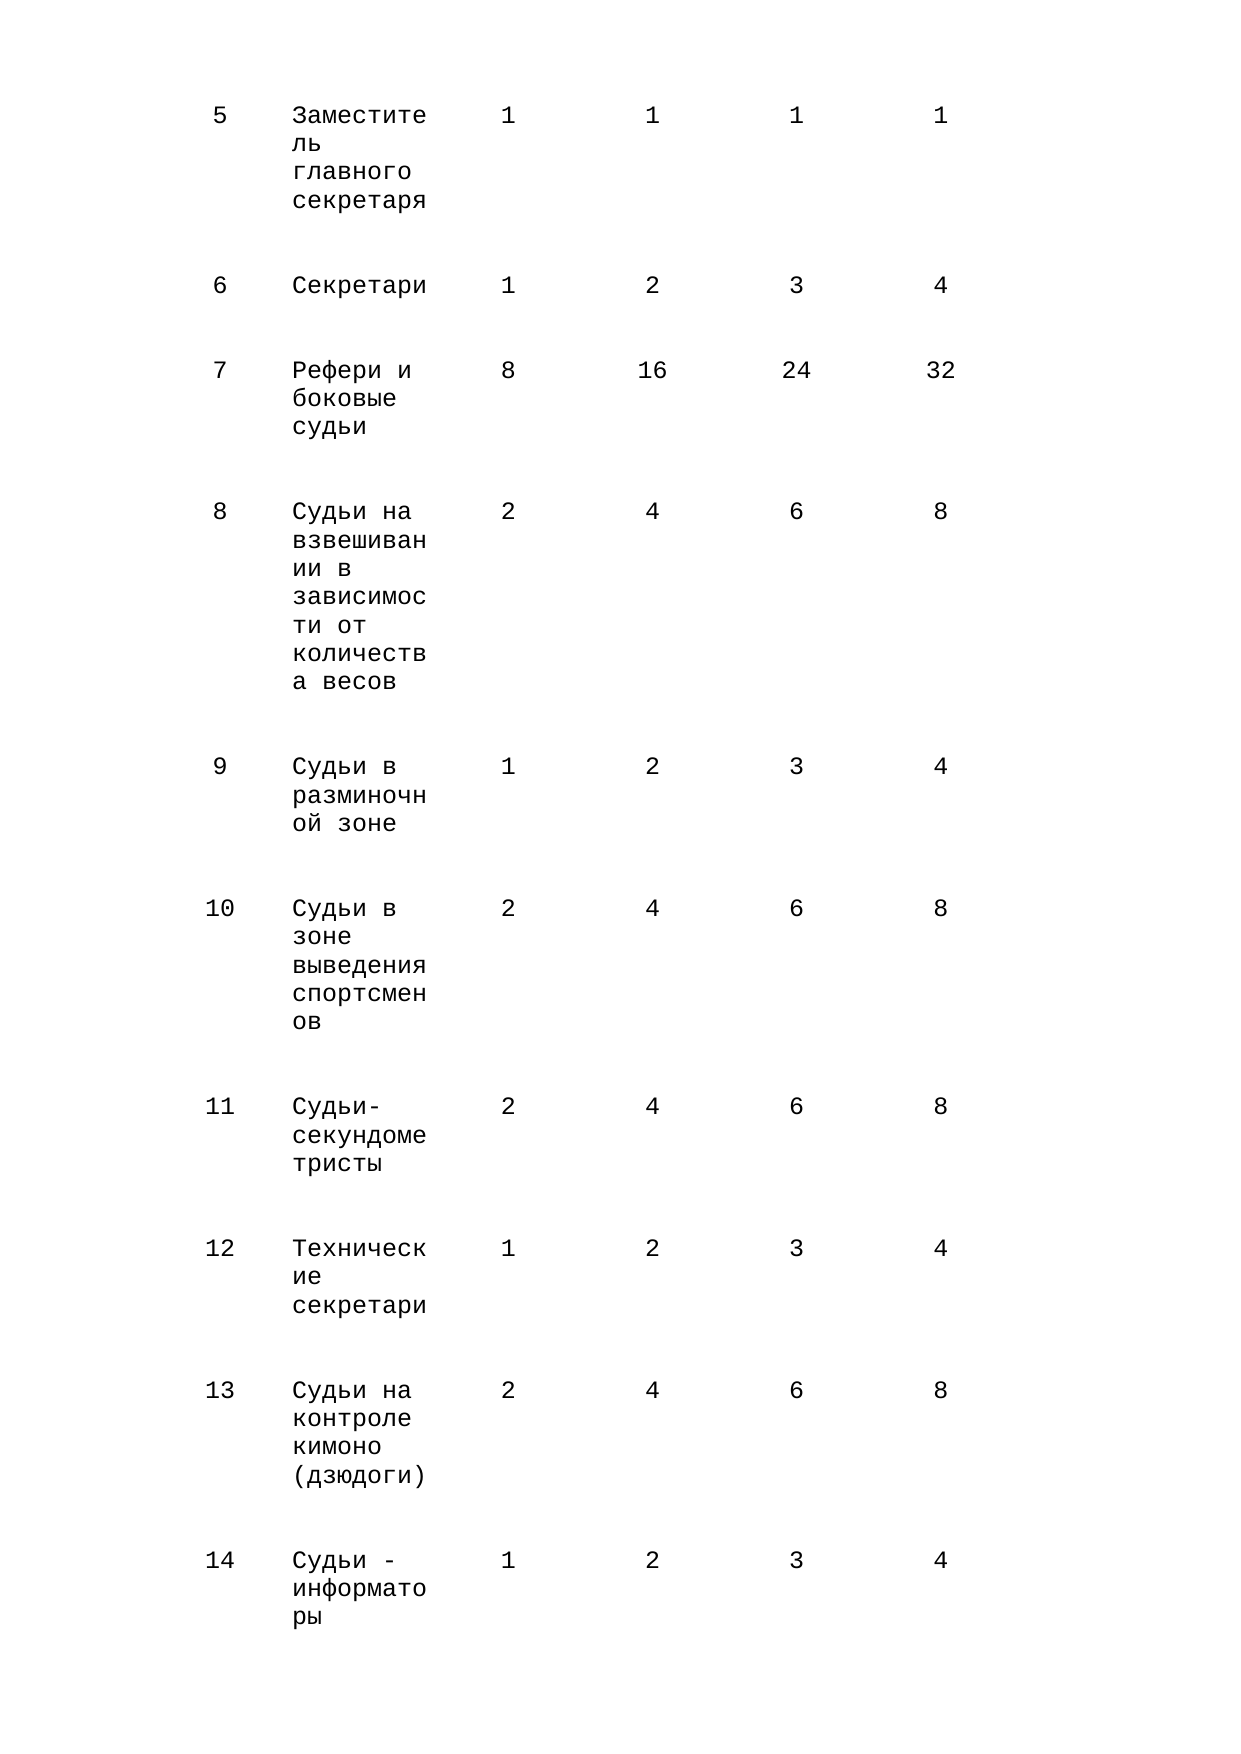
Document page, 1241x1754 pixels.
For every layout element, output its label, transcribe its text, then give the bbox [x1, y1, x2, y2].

table_cell 4 [580, 839, 724, 1037]
table_cell 4 [869, 216, 1013, 301]
table_cell 16 [580, 301, 724, 442]
table_cell 11 [148, 1037, 292, 1179]
table_cell Секретари [292, 216, 436, 301]
table_cell 8 [869, 839, 1013, 1037]
table_cell 9 [148, 697, 292, 839]
table_cell 1 [724, 74, 868, 216]
table_cell Судьи-секундометристы [292, 1037, 436, 1179]
table_cell 8 [869, 1037, 1013, 1179]
table_cell Судьи на взвешивании в зависимости от количества весов [292, 442, 436, 697]
table_cell 2 [580, 697, 724, 839]
table_cell 1 [869, 74, 1013, 216]
table_cell 12 [148, 1179, 292, 1321]
table_cell Судьи на контроле кимоно (дзюдоги) [292, 1321, 436, 1491]
table_cell 6 [724, 1037, 868, 1179]
table_cell 6 [724, 1321, 868, 1491]
table_cell 2 [580, 216, 724, 301]
table_cell 2 [436, 1037, 580, 1179]
table_cell 4 [580, 1321, 724, 1491]
table_cell 8 [436, 301, 580, 442]
table_cell 5 [148, 74, 292, 216]
table_cell 1 [580, 74, 724, 216]
table_cell 2 [580, 1179, 724, 1321]
table_cell 10 [148, 839, 292, 1037]
table_cell 6 [148, 216, 292, 301]
table_cell 6 [724, 839, 868, 1037]
table_cell 3 [724, 1491, 868, 1632]
table_cell 4 [580, 1037, 724, 1179]
table_cell 1 [436, 74, 580, 216]
table_cell 13 [148, 1321, 292, 1491]
table_cell 2 [436, 1321, 580, 1491]
table_cell 4 [869, 697, 1013, 839]
table_cell 1 [436, 1491, 580, 1632]
table_cell 8 [869, 442, 1013, 697]
table_cell 3 [724, 697, 868, 839]
table_cell Судьи в разминочной зоне [292, 697, 436, 839]
table_cell 4 [869, 1179, 1013, 1321]
table_cell 8 [869, 1321, 1013, 1491]
table_cell 24 [724, 301, 868, 442]
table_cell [292, 74, 436, 216]
table_cell 6 [724, 442, 868, 697]
table_cell 14 [148, 1491, 292, 1632]
table_cell 3 [724, 1179, 868, 1321]
table_cell 4 [869, 1491, 1013, 1632]
table_cell 2 [436, 839, 580, 1037]
table_cell Рефери и боковые судьи [292, 301, 436, 442]
table_cell 7 [148, 301, 292, 442]
table_cell 2 [436, 442, 580, 697]
table_cell 1 [436, 1179, 580, 1321]
table_cell 2 [580, 1491, 724, 1632]
table_cell Судьи - информаторы [292, 1491, 436, 1632]
table_cell 1 [436, 697, 580, 839]
table_cell Технические секретари [292, 1179, 436, 1321]
table_cell Судьи в зоне выведения спортсменов [292, 839, 436, 1037]
table_cell 3 [724, 216, 868, 301]
table_cell 1 [436, 216, 580, 301]
table_cell 4 [580, 442, 724, 697]
table_cell 8 [148, 442, 292, 697]
table_cell 32 [869, 301, 1013, 442]
